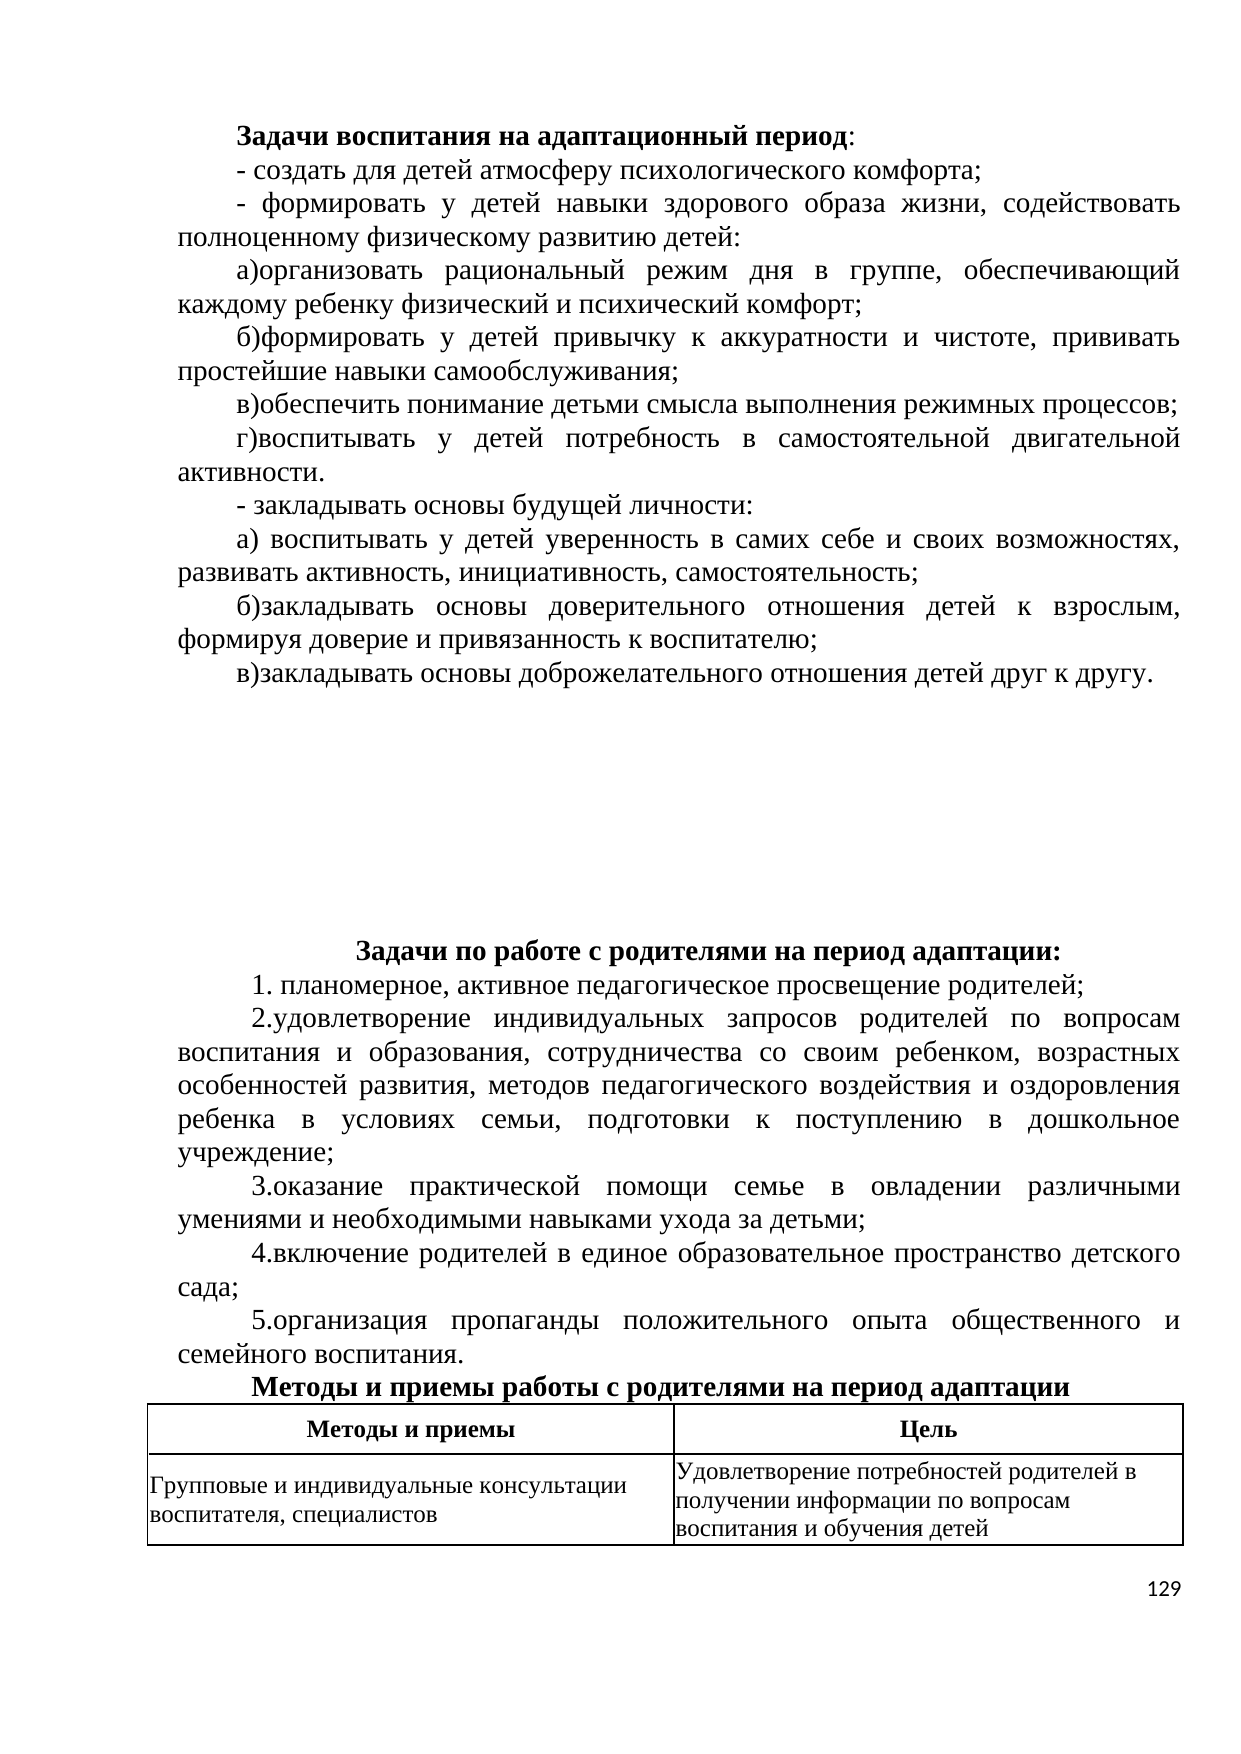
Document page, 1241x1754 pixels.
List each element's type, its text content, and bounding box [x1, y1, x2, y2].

text б)закладывать основы доверительного отношения детей к взрослым, формируя доверие и привязанность к воспитателю; [177, 588, 1181, 655]
text - закладывать основы будущей личности: [177, 487, 1181, 521]
table_cell Удовлетворение потребностей родителей в получении информации по вопросам воспитания и обучения детей [675, 1455, 1182, 1544]
text 3.оказание практической помощи семье в овладении различными умениями и необходимыми навыками ухода за детьми; [177, 1168, 1181, 1235]
text Задачи воспитания на адаптационный период: [177, 118, 1181, 152]
text Методы и приемы работы с родителями на период адаптации [177, 1369, 1181, 1403]
text - формировать у детей навыки здорового образа жизни, содействовать полноценному физическому развитию детей: [177, 185, 1181, 252]
text 4.включение родителей в единое образовательное пространство детского сада; [177, 1235, 1181, 1302]
text 1. планомерное, активное педагогическое просвещение родителей; [177, 967, 1181, 1000]
table_header Методы и приемы [148, 1405, 673, 1453]
text б)формировать у детей привычку к аккуратности и чистоте, прививать простейшие навыки самообслуживания; [177, 319, 1181, 387]
table_cell Групповые и индивидуальные консультации воспитателя, специалистов [148, 1454, 673, 1544]
text г)воспитывать у детей потребность в самостоятельной двигательной активности. [177, 420, 1181, 487]
text в)закладывать основы доброжелательного отношения детей друг к другу. [177, 655, 1181, 688]
text 2.удовлетворение индивидуальных запросов родителей по вопросам воспитания и образования, сотрудничества со своим ребенком, возрастных особенностей развития, методов педагогического воздействия и оздоровления ребенка в условиях семьи, подготовки к поступлению в дошкольное учреждение; [177, 1000, 1181, 1168]
text - создать для детей атмосферу психологического комфорта; [177, 152, 1181, 185]
table_header Цель [675, 1405, 1182, 1453]
text а)организовать рациональный режим дня в группе, обеспечивающий каждому ребенку физический и психический комфорт; [177, 252, 1181, 319]
text а) воспитывать у детей уверенность в самих себе и своих возможностях, развивать активность, инициативность, самостоятельность; [177, 521, 1181, 588]
text Задачи по работе с родителями на период адаптации: [177, 933, 1181, 967]
text в)обеспечить понимание детьми смысла выполнения режимных процессов; [177, 387, 1181, 420]
text 5.организация пропаганды положительного опыта общественного и семейного воспитания. [177, 1302, 1181, 1369]
